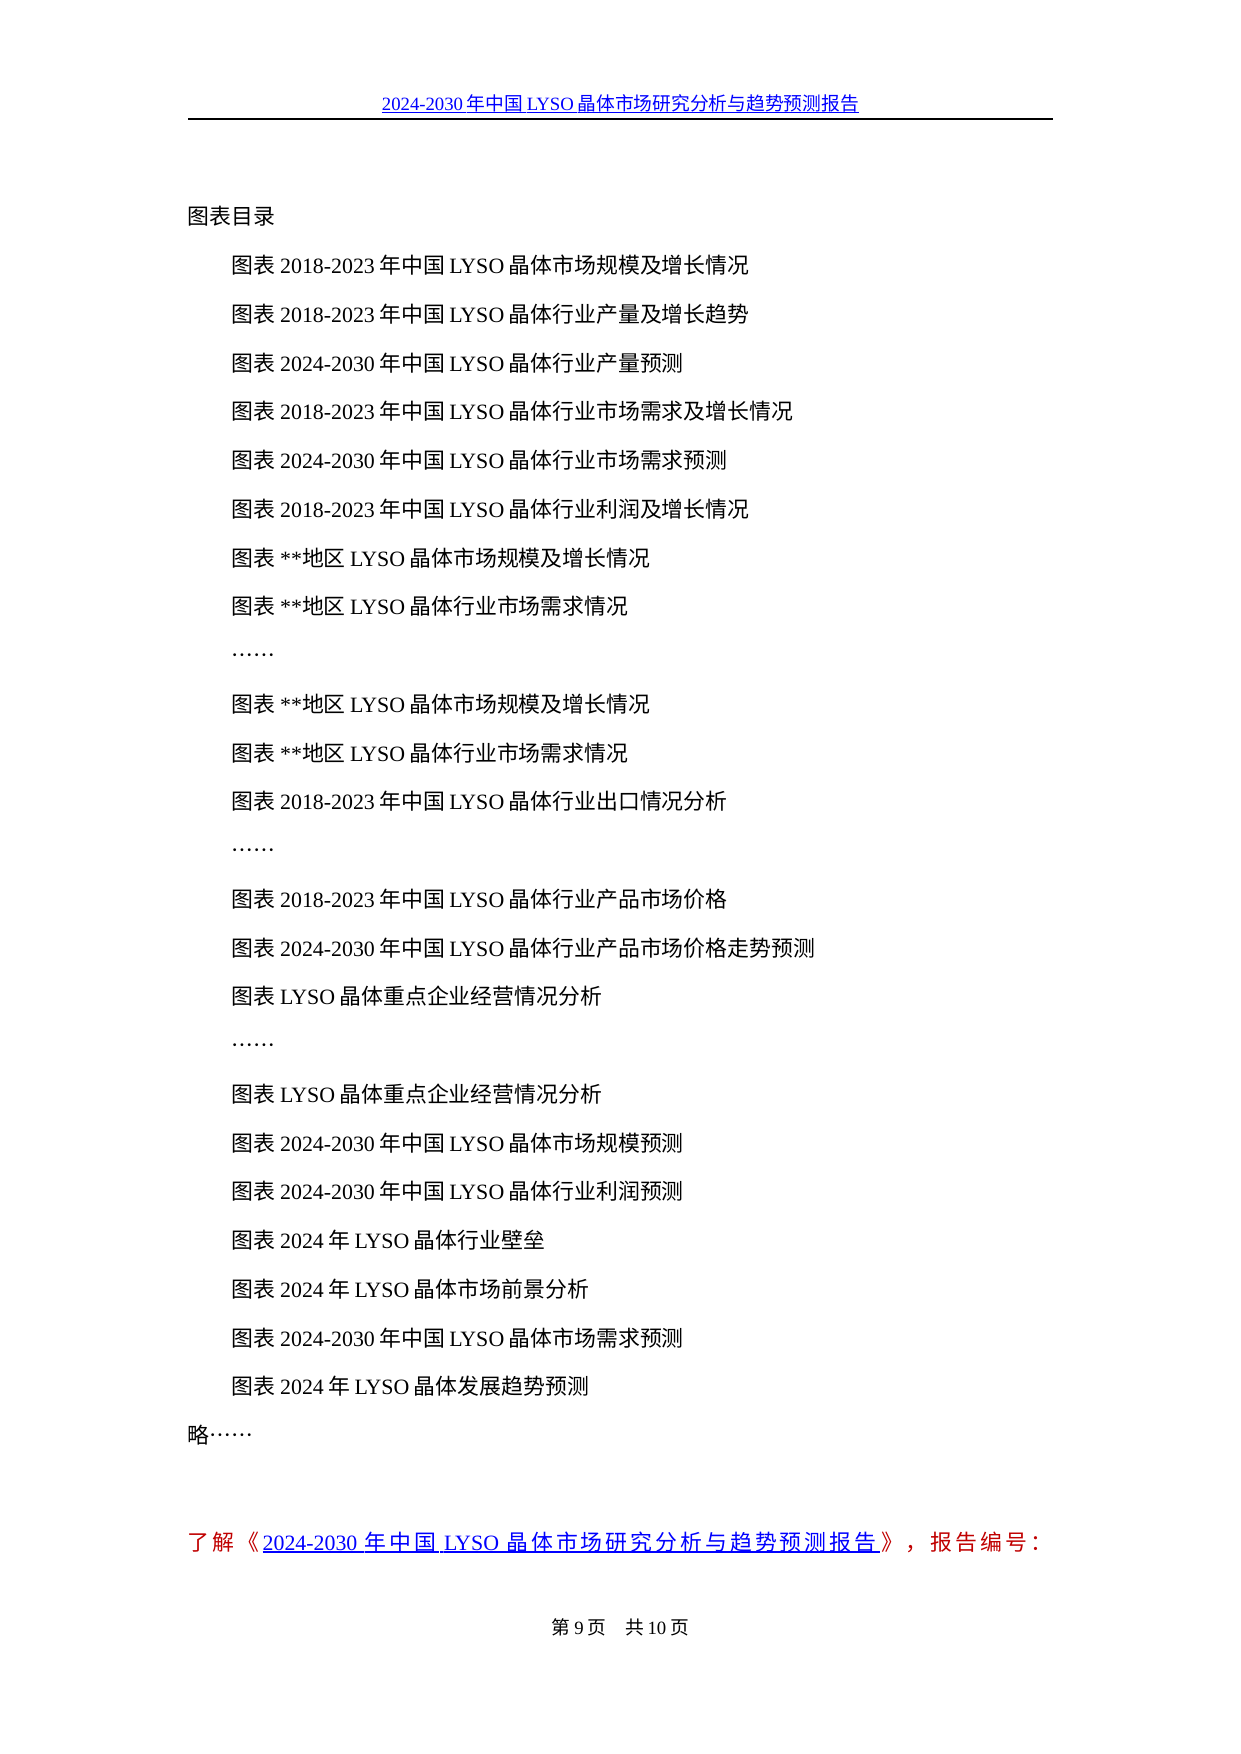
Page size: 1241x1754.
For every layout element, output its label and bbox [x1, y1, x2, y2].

text [187, 150, 1053, 1450]
text [187, 1524, 1053, 1557]
